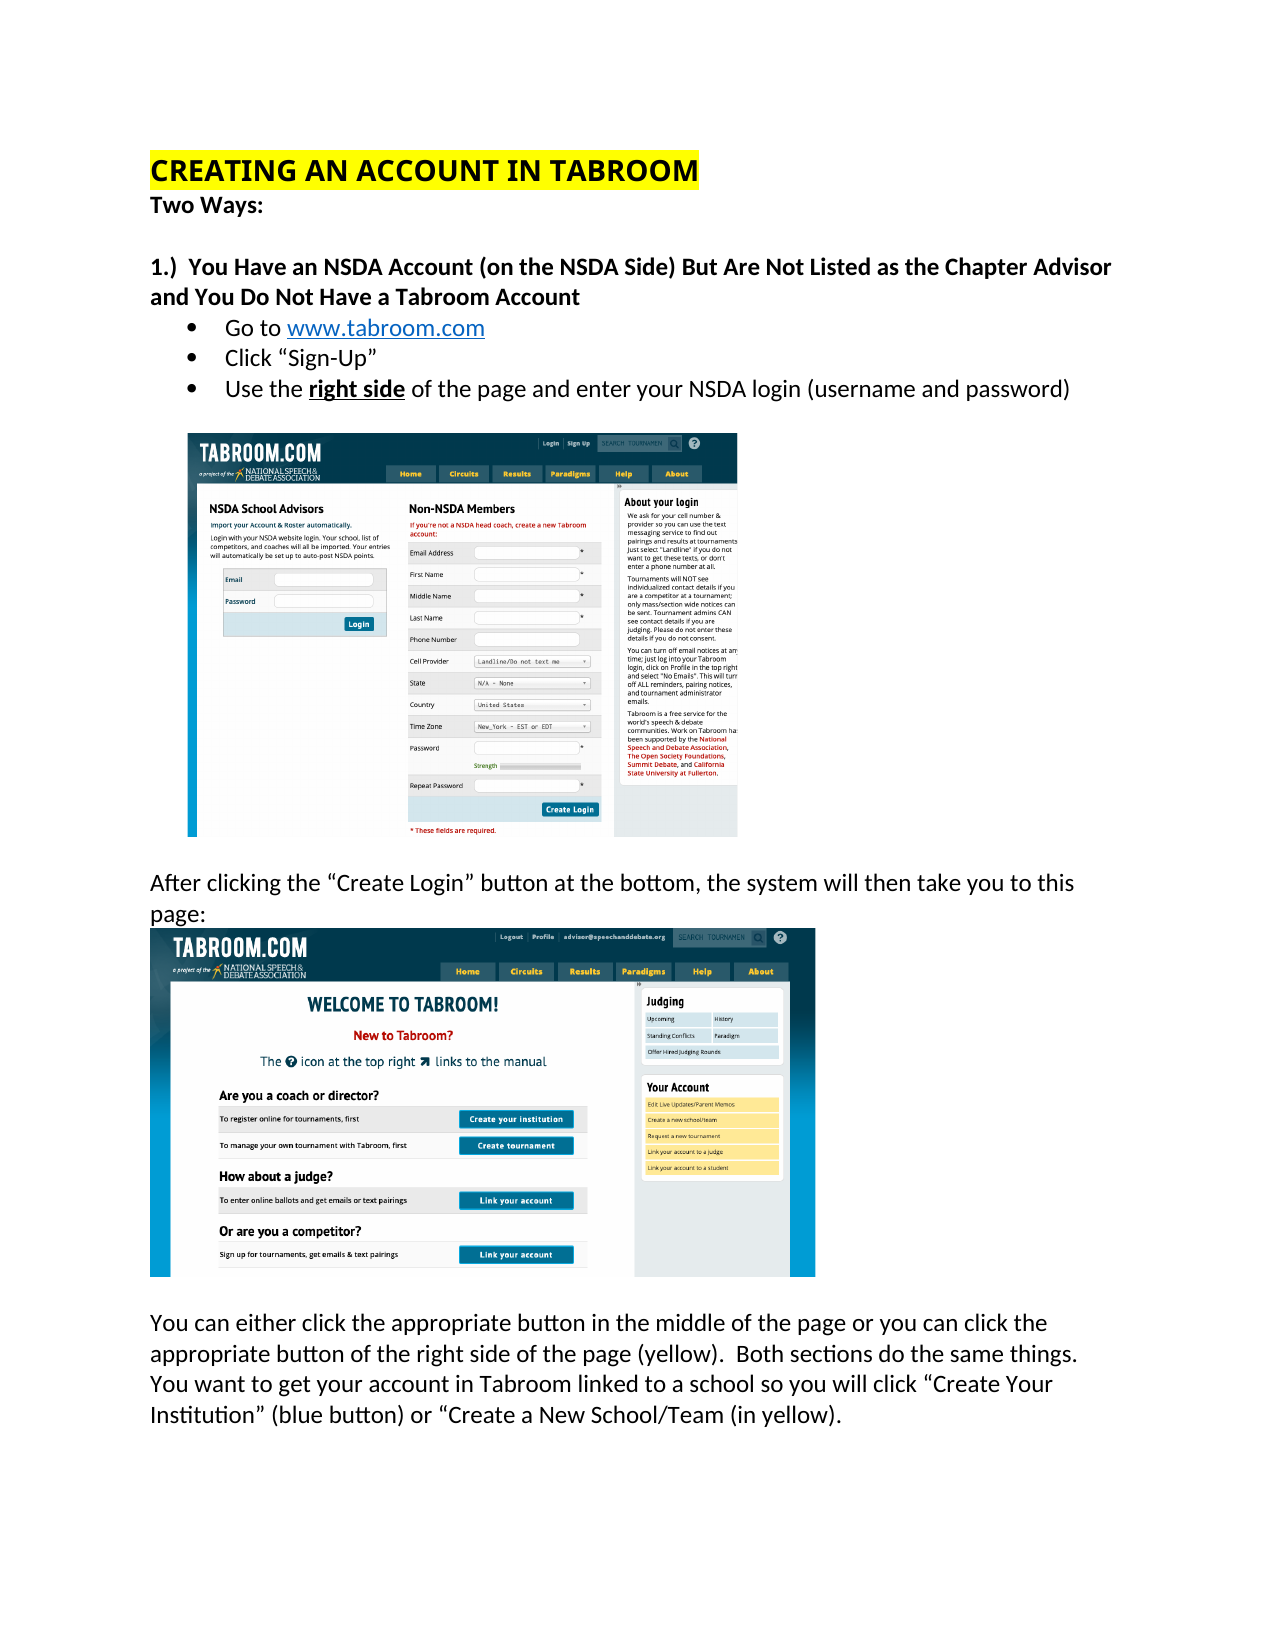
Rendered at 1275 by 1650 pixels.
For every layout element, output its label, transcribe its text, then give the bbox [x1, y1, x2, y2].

picture [187, 433, 738, 837]
text 1.) You Have an NSDA Account (on the NSDA Side) But Are Not Listed as the Chapter Advisor and You Do Not Have a Tabroom Account [150, 220, 1125, 312]
picture [689, 438, 699, 449]
picture [569, 442, 579, 446]
picture [577, 935, 600, 940]
picture [150, 928, 789, 1277]
text CREATING AN ACCOUNT IN TABROOM Two Ways: [150, 150, 1125, 220]
text After clicking the “Create Login” button at the bottom, the system will then take you to this page: [150, 867, 1125, 928]
picture [774, 932, 786, 943]
list Go to www.tabroom.com [187, 312, 1125, 342]
text You can either click the appropriate button in the middle of the page or you can click the appropriate button of the right side of the page (yellow). Both sections do the same things. You want to get your account in Tabroom linked to a school so you will click “Create Your Institution” (blue button) or “Create a New School/Team (in yellow). [150, 1307, 1125, 1429]
list Use the right side of the page and enter your NSDA login (username and password) [187, 373, 1125, 403]
picture [674, 928, 766, 947]
list Click “Sign-Up” [187, 342, 1125, 373]
picture [598, 436, 681, 451]
